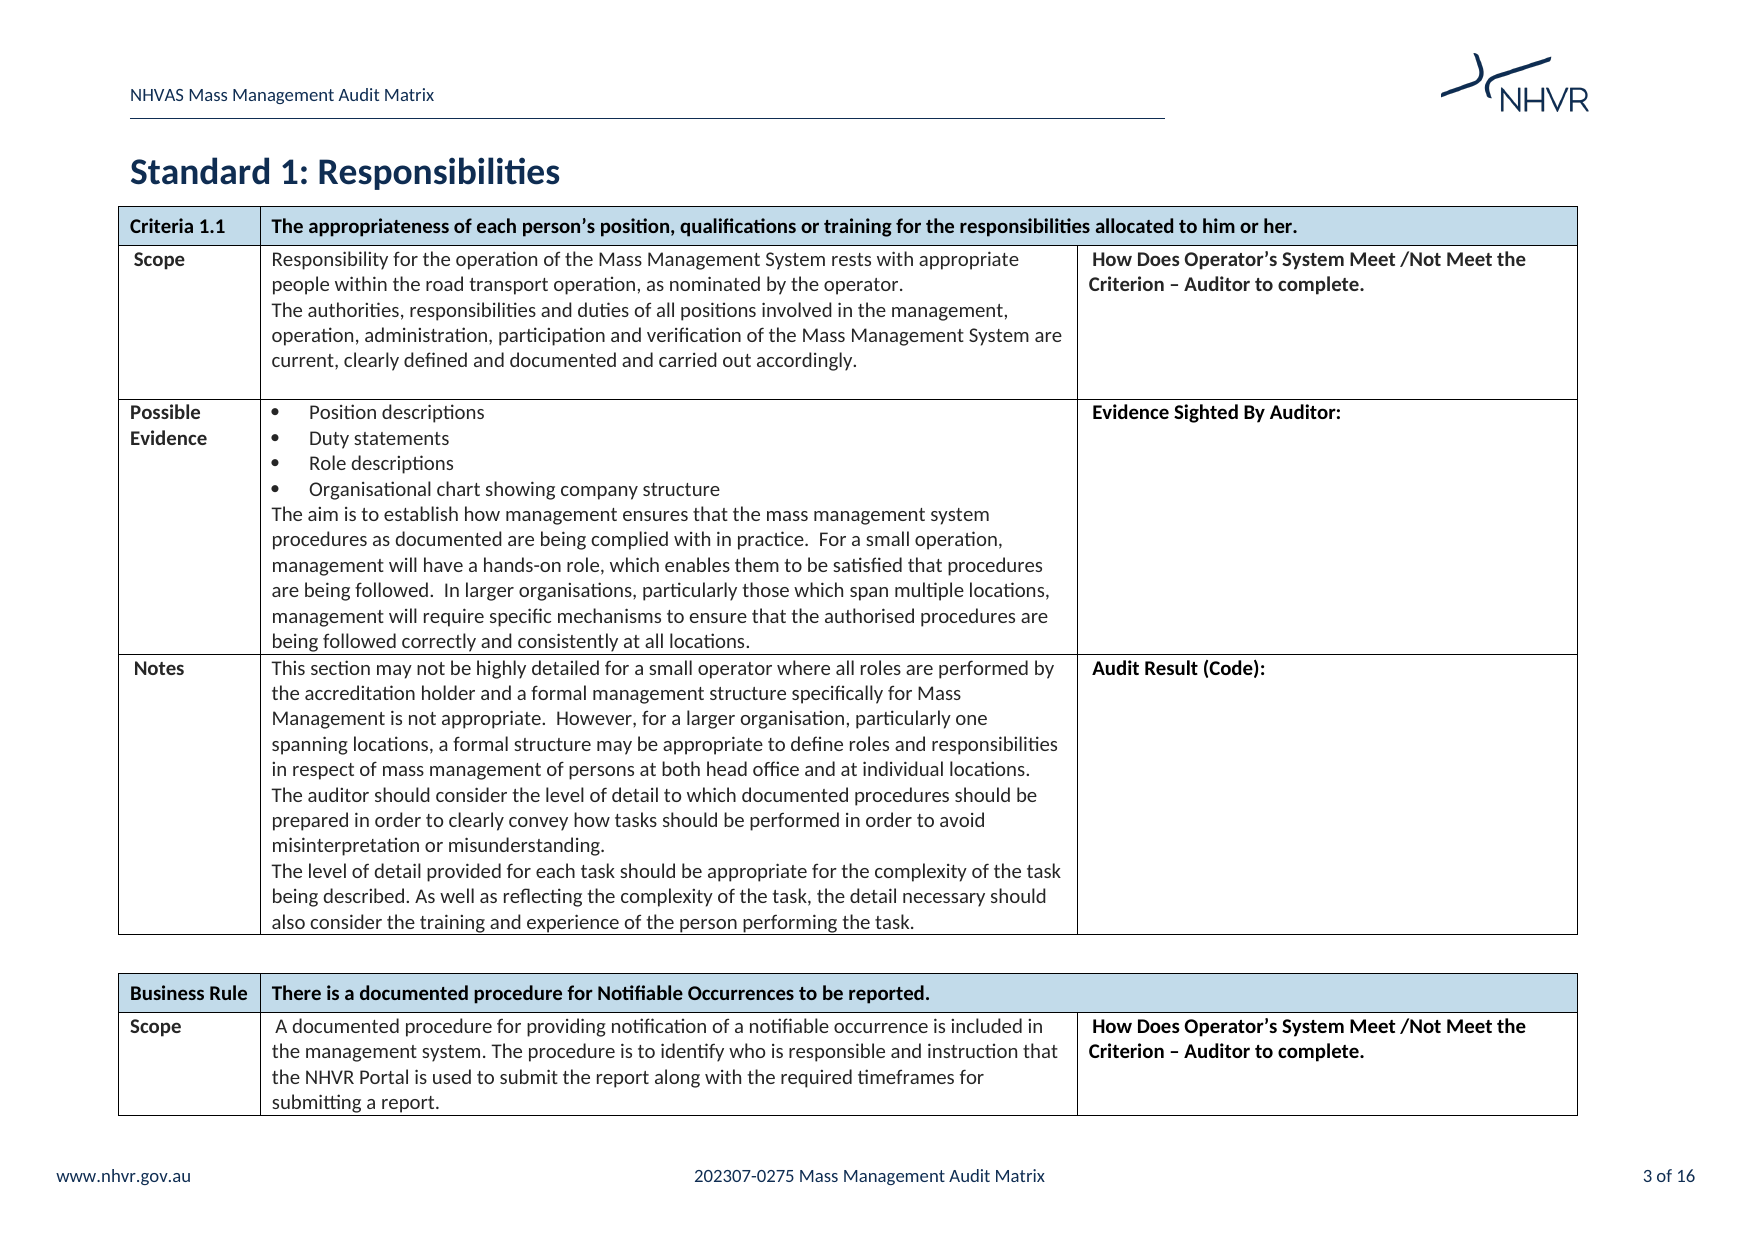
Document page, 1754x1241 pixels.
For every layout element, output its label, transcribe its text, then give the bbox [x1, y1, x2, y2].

table_header There is a documented procedure for Notifiable Occurrences to be reported. [261, 974, 1577, 1012]
table_header The appropriateness of each person’s position, qualifications or training for the responsibilities allocated to him or her. [261, 207, 1577, 245]
table_cell A documented procedure for providing notification of a notifiable occurrence is included in the management system. The procedure is to identify who is responsible and instruction that the NHVR Portal is used to submit the report along with the required timeframes for submitting a report. [261, 1013, 1077, 1115]
table_cell Possible Evidence [119, 400, 260, 654]
table_cell Scope [119, 1013, 260, 1115]
table_cell How Does Operator’s System Meet /Not Meet the Criterion – Auditor to complete. [1078, 246, 1577, 398]
table_header Criteria 1.1 [119, 207, 260, 245]
table_cell Notes [119, 655, 260, 934]
table_cell Responsibility for the operation of the Mass Management System rests with appropriate people within the road transport operation, as nominated by the operator. The authorities, responsibilities and duties of all positions involved in the management, operation, administration, participation and verification of the Mass Management System are current, clearly defined and documented and carried out accordingly. [261, 246, 1077, 398]
subtitle Standard 1: Responsibilities [130, 148, 1588, 193]
table_cell Evidence Sighted By Auditor: [1078, 400, 1577, 654]
table_cell How Does Operator’s System Meet /Not Meet the Criterion – Auditor to complete. [1078, 1013, 1577, 1115]
table_cell Position descriptions Duty statements Role descriptions Organisational chart showing company structure The aim is to establish how management ensures that the mass management system procedures as documented are being complied with in practice. For a small operation, management will have a hands-on role, which enables them to be satisfied that procedures are being followed. In larger organisations, particularly those which span multiple locations, management will require specific mechanisms to ensure that the authorised procedures are being followed correctly and consistently at all locations. [261, 400, 1077, 654]
picture [1441, 53, 1589, 112]
table_header Business Rule [119, 974, 260, 1012]
table_cell Audit Result (Code): [1078, 655, 1577, 934]
table_cell Scope [119, 246, 260, 398]
table_cell This section may not be highly detailed for a small operator where all roles are performed by the accreditation holder and a formal management structure specifically for Mass Management is not appropriate. However, for a larger organisation, particularly one spanning locations, a formal structure may be appropriate to define roles and responsibilities in respect of mass management of persons at both head office and at individual locations. The auditor should consider the level of detail to which documented procedures should be prepared in order to clearly convey how tasks should be performed in order to avoid misinterpretation or misunderstanding. The level of detail provided for each task should be appropriate for the complexity of the task being described. As well as reflecting the complexity of the task, the detail necessary should also consider the training and experience of the person performing the task. [261, 655, 1077, 934]
